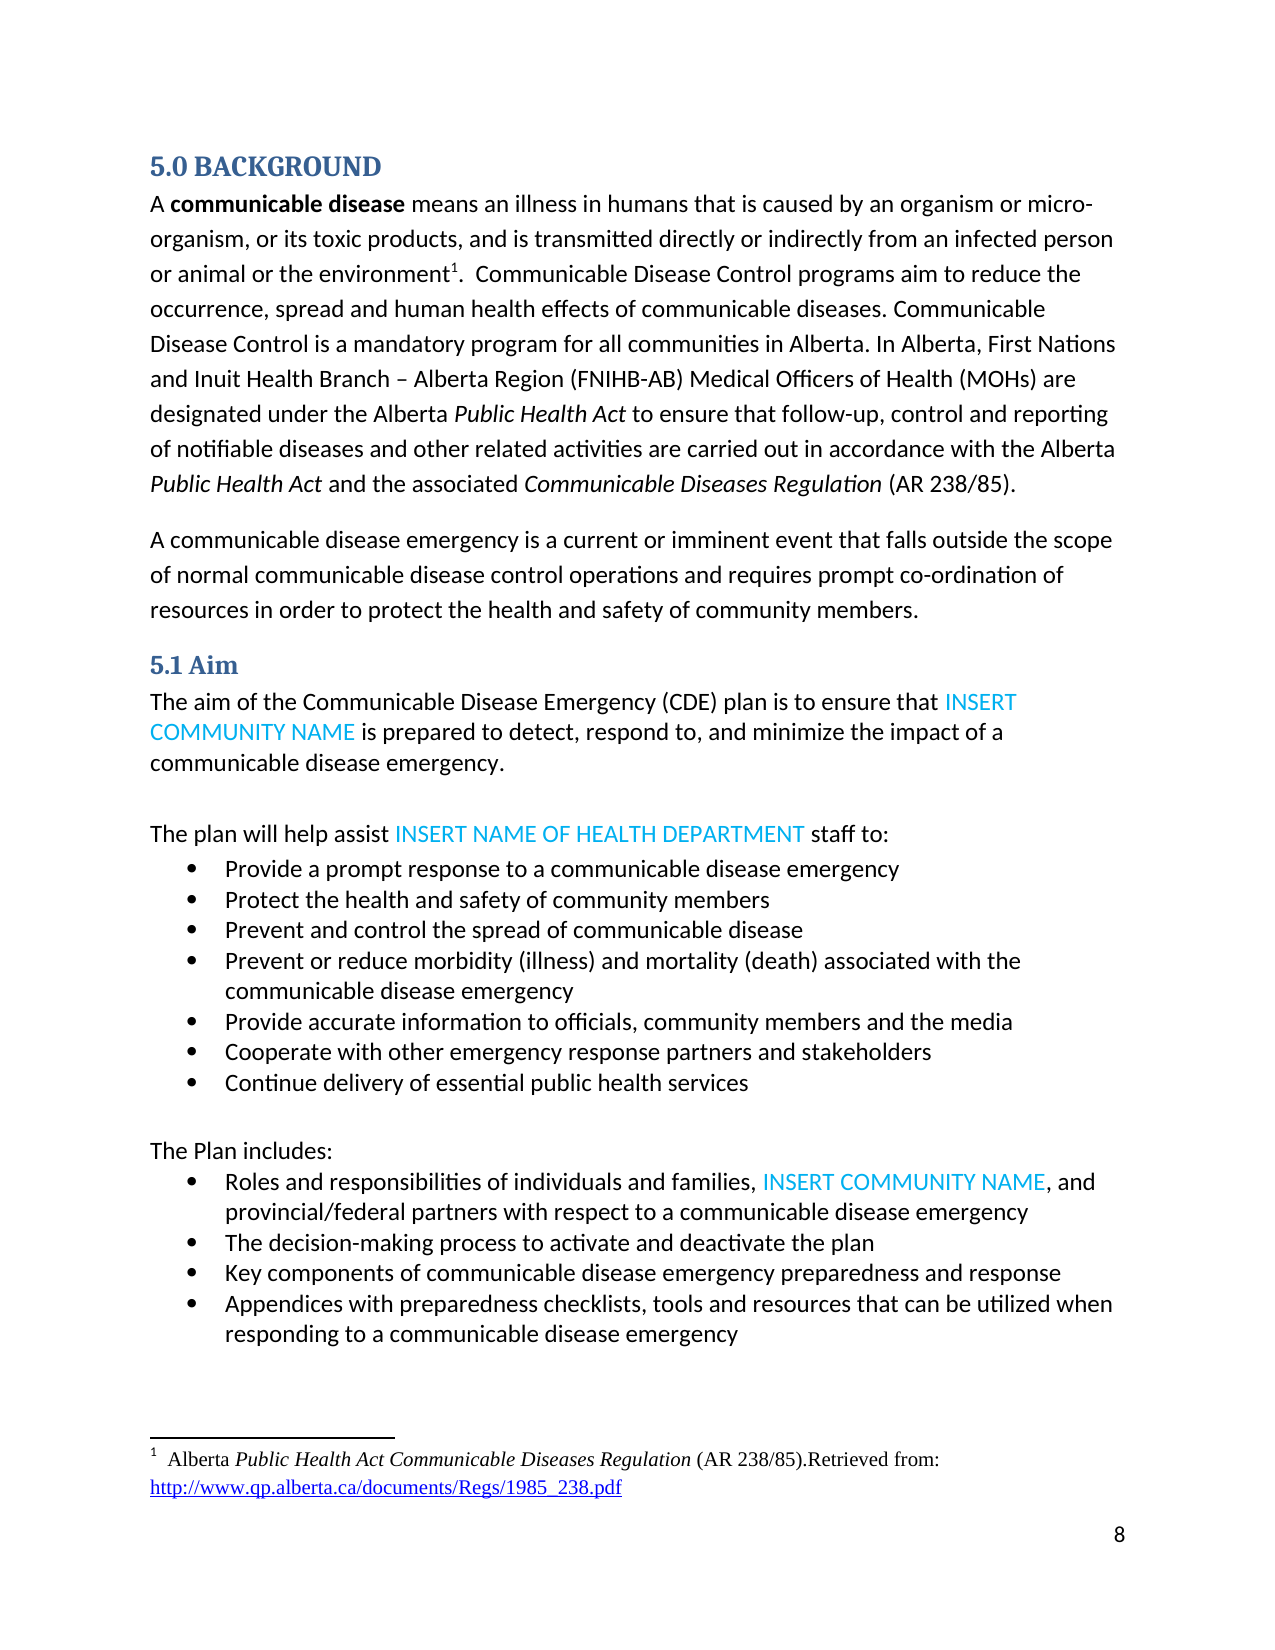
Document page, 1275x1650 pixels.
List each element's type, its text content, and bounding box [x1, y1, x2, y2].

list Roles and responsibilities of individuals and families, INSERT COMMUNITY NAME, and provincial/federal partners with respect to a communicable disease emergency [187, 1166, 1125, 1227]
list The decision-making process to activate and deactivate the plan [187, 1227, 1125, 1257]
subtitle 5.0 BACKGROUND [150, 150, 1125, 183]
list Protect the health and safety of community members [187, 884, 1125, 914]
list Cooperate with other emergency response partners and stakeholders [187, 1036, 1125, 1067]
list Prevent and control the spread of communicable disease [187, 914, 1125, 945]
text The aim of the Communicable Disease Emergency (CDE) plan is to ensure that INSERT COMMUNITY NAME is prepared to detect, respond to, and minimize the impact of a communicable disease emergency. [150, 686, 1125, 777]
text A communicable disease means an illness in humans that is caused by an organism or micro-organism, or its toxic products, and is transmitted directly or indirectly from an infected person or animal or the environment. Communicable Disease Control programs aim to reduce the occurrence, spread and human health effects of communicable diseases. Communicable Disease Control is a mandatory program for all communities in Alberta. In Alberta, First Nations and Inuit Health Branch – Alberta Region (FNIHB-AB) Medical Officers of Health (MOHs) are designated under the Alberta Public Health Act to ensure that follow-up, control and reporting of notifiable diseases and other related activities are carried out in accordance with the Alberta Public Health Act and the associated Communicable Diseases Regulation (AR 238/85). [150, 188, 1125, 499]
list Provide a prompt response to a communicable disease emergency [187, 853, 1125, 884]
text A communicable disease emergency is a current or imminent event that falls outside the scope of normal communicable disease control operations and requires prompt co-ordination of resources in order to protect the health and safety of community members. [150, 524, 1125, 625]
list Provide accurate information to officials, community members and the media [187, 1006, 1125, 1036]
subtitle 5.1 Aim [150, 650, 1125, 681]
list Appendices with preparedness checklists, tools and resources that can be utilized when responding to a communicable disease emergency [187, 1288, 1125, 1349]
text The plan will help assist INSERT NAME OF HEALTH DEPARTMENT staff to: [150, 818, 1125, 848]
list Key components of communicable disease emergency preparedness and response [187, 1257, 1125, 1288]
list Prevent or reduce morbidity (illness) and mortality (death) associated with the communicable disease emergency [187, 945, 1125, 1006]
list Continue delivery of essential public health services [187, 1067, 1125, 1097]
text The Plan includes: [150, 1135, 1125, 1166]
